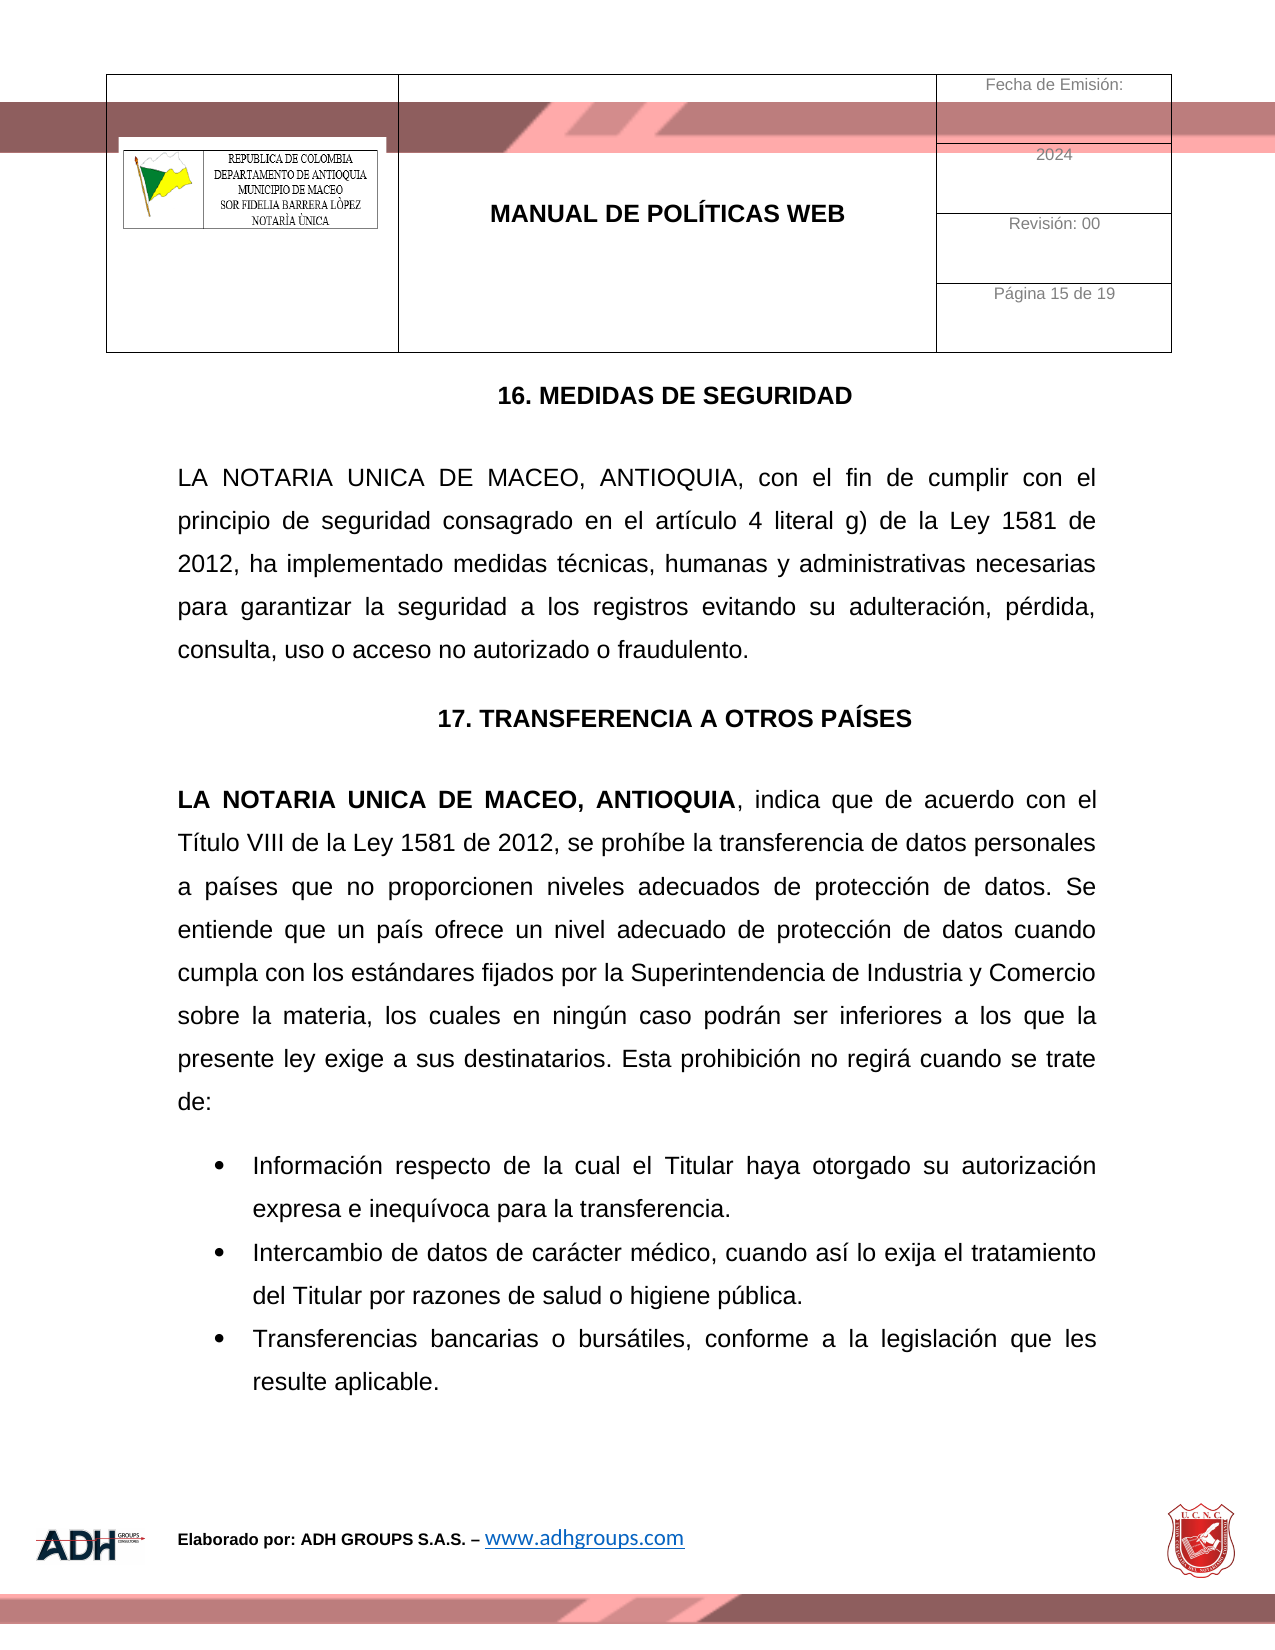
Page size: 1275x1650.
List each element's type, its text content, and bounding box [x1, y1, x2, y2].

subtitle 16. MEDIDAS DE SEGURIDAD [252, 381, 1098, 410]
text LA NOTARIA UNICA DE MACEO, ANTIOQUIA, indica que de acuerdo con el Título VIII de la Ley 1581 de 2012, se prohíbe la transferencia de datos personales a países que no proporcionen niveles adecuados de protección de datos. Se entiende que un país ofrece un nivel adecuado de protección de datos cuando cumpla con los estándares fijados por la Superintendencia de Industria y Comercio sobre la materia, los cuales en ningún caso podrán ser inferiores a los que la presente ley exige a sus destinatarios. Esta prohibición no regirá cuando se trate de: [177, 785, 1098, 1116]
list Información respecto de la cual el Titular haya otorgado su autorización expresa e inequívoca para la transferencia. [215, 1151, 1098, 1223]
picture [36, 1528, 146, 1565]
list Intercambio de datos de carácter médico, cuando así lo exija el tratamiento del Titular por razones de salud o higiene pública. [215, 1237, 1098, 1309]
list Transferencias bancarias o bursátiles, conforme a la legislación que les resulte aplicable. [215, 1324, 1098, 1396]
picture [118, 137, 387, 241]
picture [1167, 1503, 1235, 1578]
subtitle 17. TRANSFERENCIA A OTROS PAÍSES [252, 703, 1098, 732]
text LA NOTARIA UNICA DE MACEO, ANTIOQUIA, con el fin de cumplir con el principio de seguridad consagrado en el artículo 4 literal g) de la Ley 1581 de 2012, ha implementado medidas técnicas, humanas y administrativas necesarias para garantizar la seguridad a los registros evitando su adulteración, pérdida, consulta, uso o acceso no autorizado o fraudulento. [177, 463, 1098, 664]
